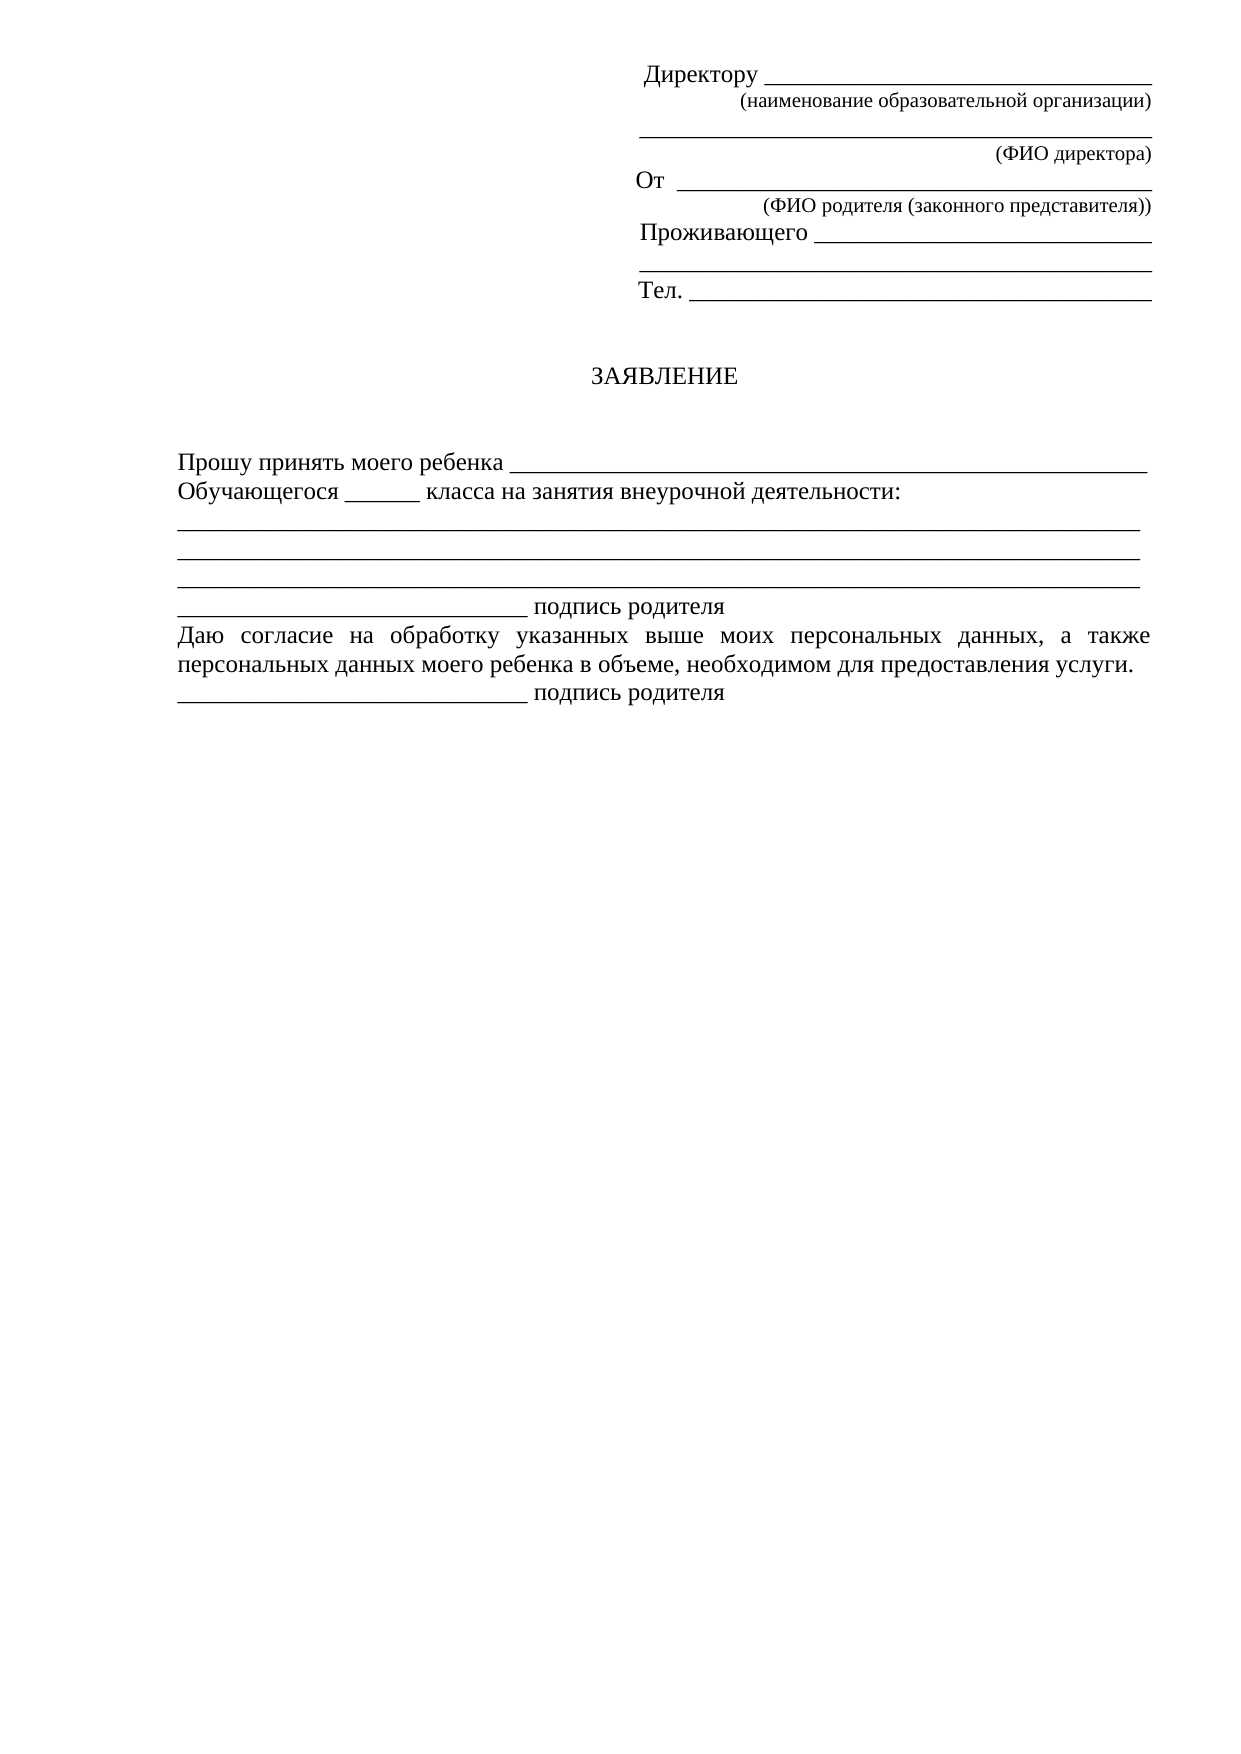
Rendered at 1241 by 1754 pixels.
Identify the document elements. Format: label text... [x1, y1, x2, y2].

text (ФИО директора) [177, 141, 1152, 165]
text _________________________________________ [177, 246, 1152, 275]
text Обучающегося ______ класса на занятия внеурочной деятельности: [177, 476, 1152, 505]
text Тел. _____________________________________ [177, 275, 1152, 304]
text _______________________________________________________________________________________________________________________________________________________________________________________________________________________________________ [177, 505, 1152, 591]
text ____________________________ подпись родителя [177, 677, 1152, 706]
text Даю согласие на обработку указанных выше моих персональных данных, а также персональных данных моего ребенка в объеме, необходимом для предоставления услуги. [177, 620, 1152, 677]
text ____________________________ подпись родителя [177, 591, 1152, 620]
text (наименование образовательной организации) [177, 88, 1152, 112]
text _________________________________________ [177, 112, 1152, 141]
text От ______________________________________ [177, 165, 1152, 193]
text Проживающего ___________________________ [177, 217, 1152, 246]
text Прошу принять моего ребенка ___________________________________________________ [177, 447, 1152, 476]
text ЗАЯВЛЕНИЕ [177, 361, 1152, 390]
text Директору _______________________________ [177, 59, 1152, 88]
text (ФИО родителя (законного представителя)) [177, 193, 1152, 217]
